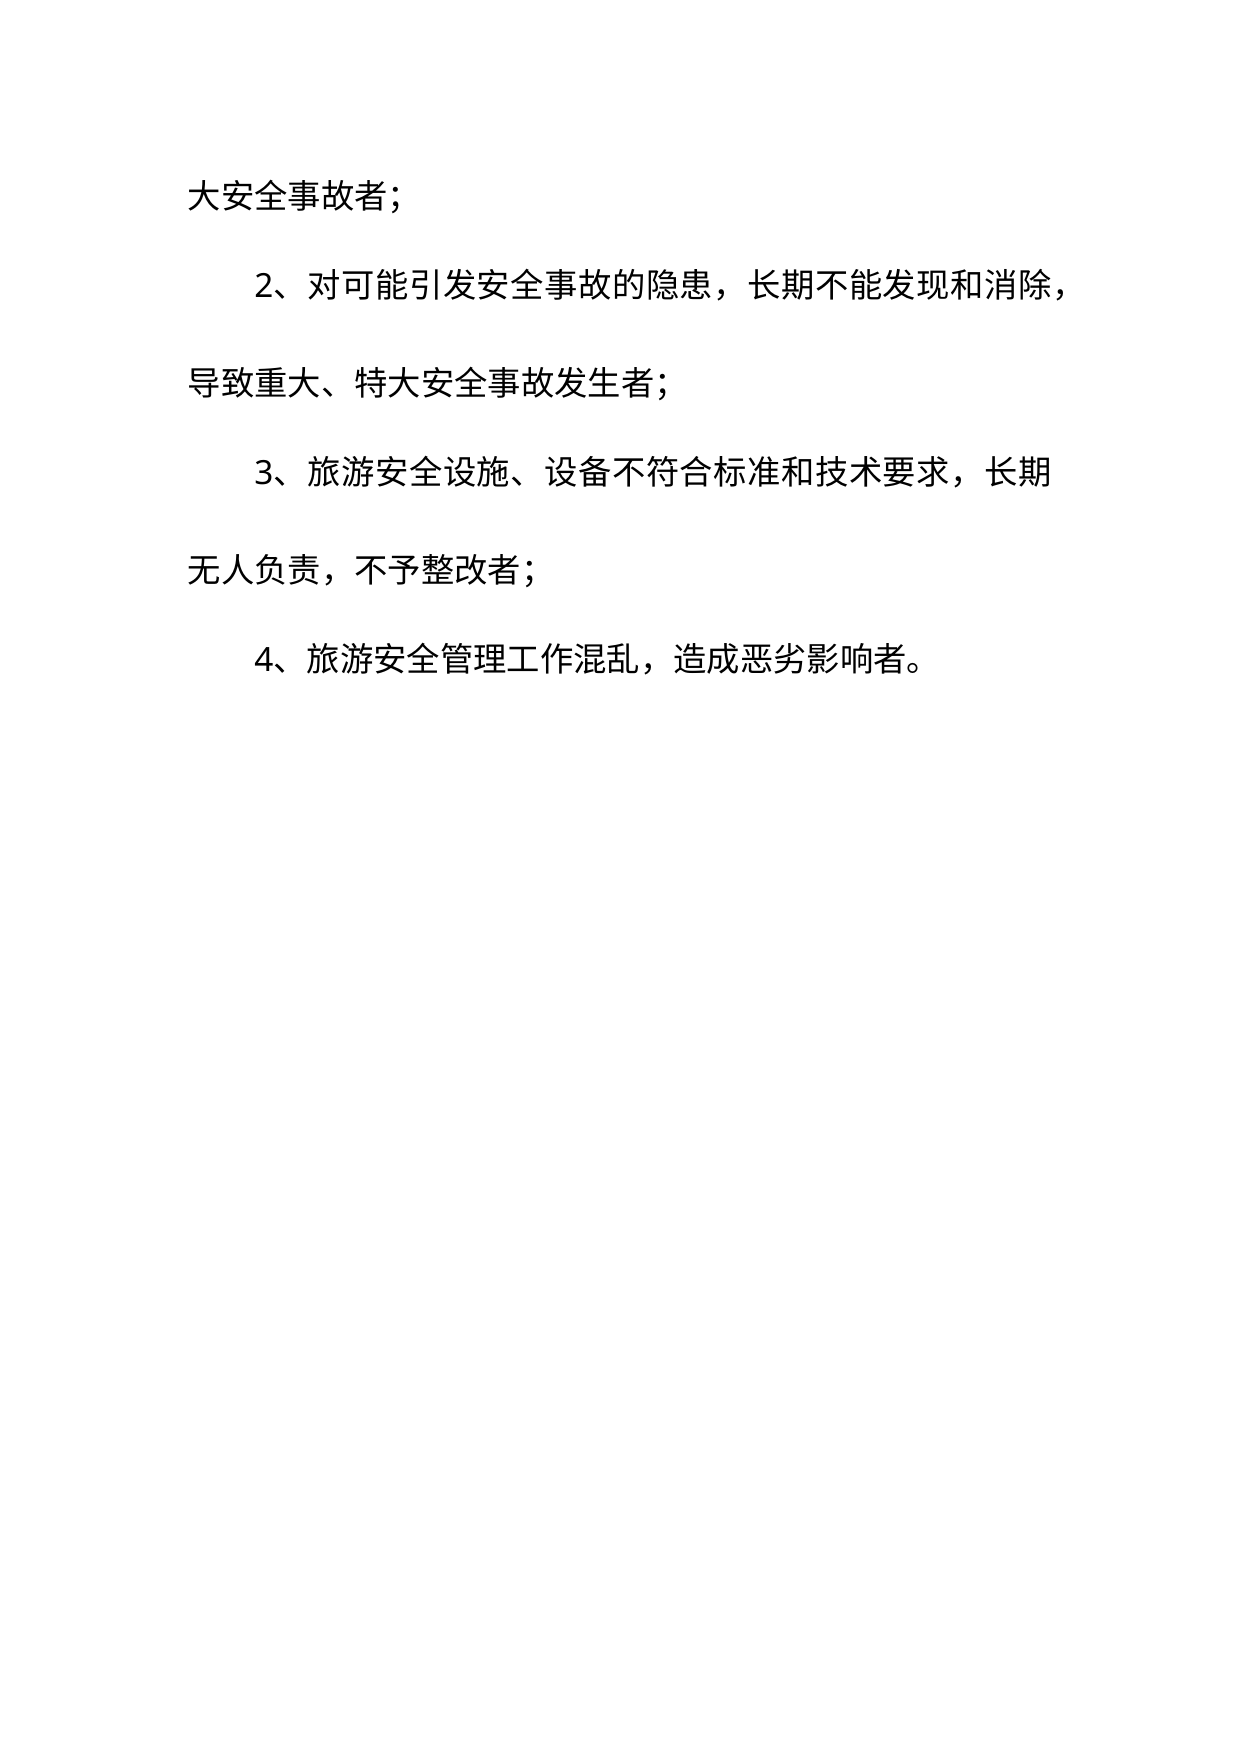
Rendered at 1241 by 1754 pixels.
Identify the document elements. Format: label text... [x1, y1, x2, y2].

text 4、旅游安全管理工作混乱，造成恶劣影响者。 [187, 624, 1053, 689]
text 2、对可能引发安全事故的隐患，长期不能发现和消除，导致重大、特大安全事故发生者； [187, 251, 1053, 413]
text 3、旅游安全设施、设备不符合标准和技术要求，长期无人负责，不予整改者； [187, 438, 1053, 600]
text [187, 162, 1053, 227]
